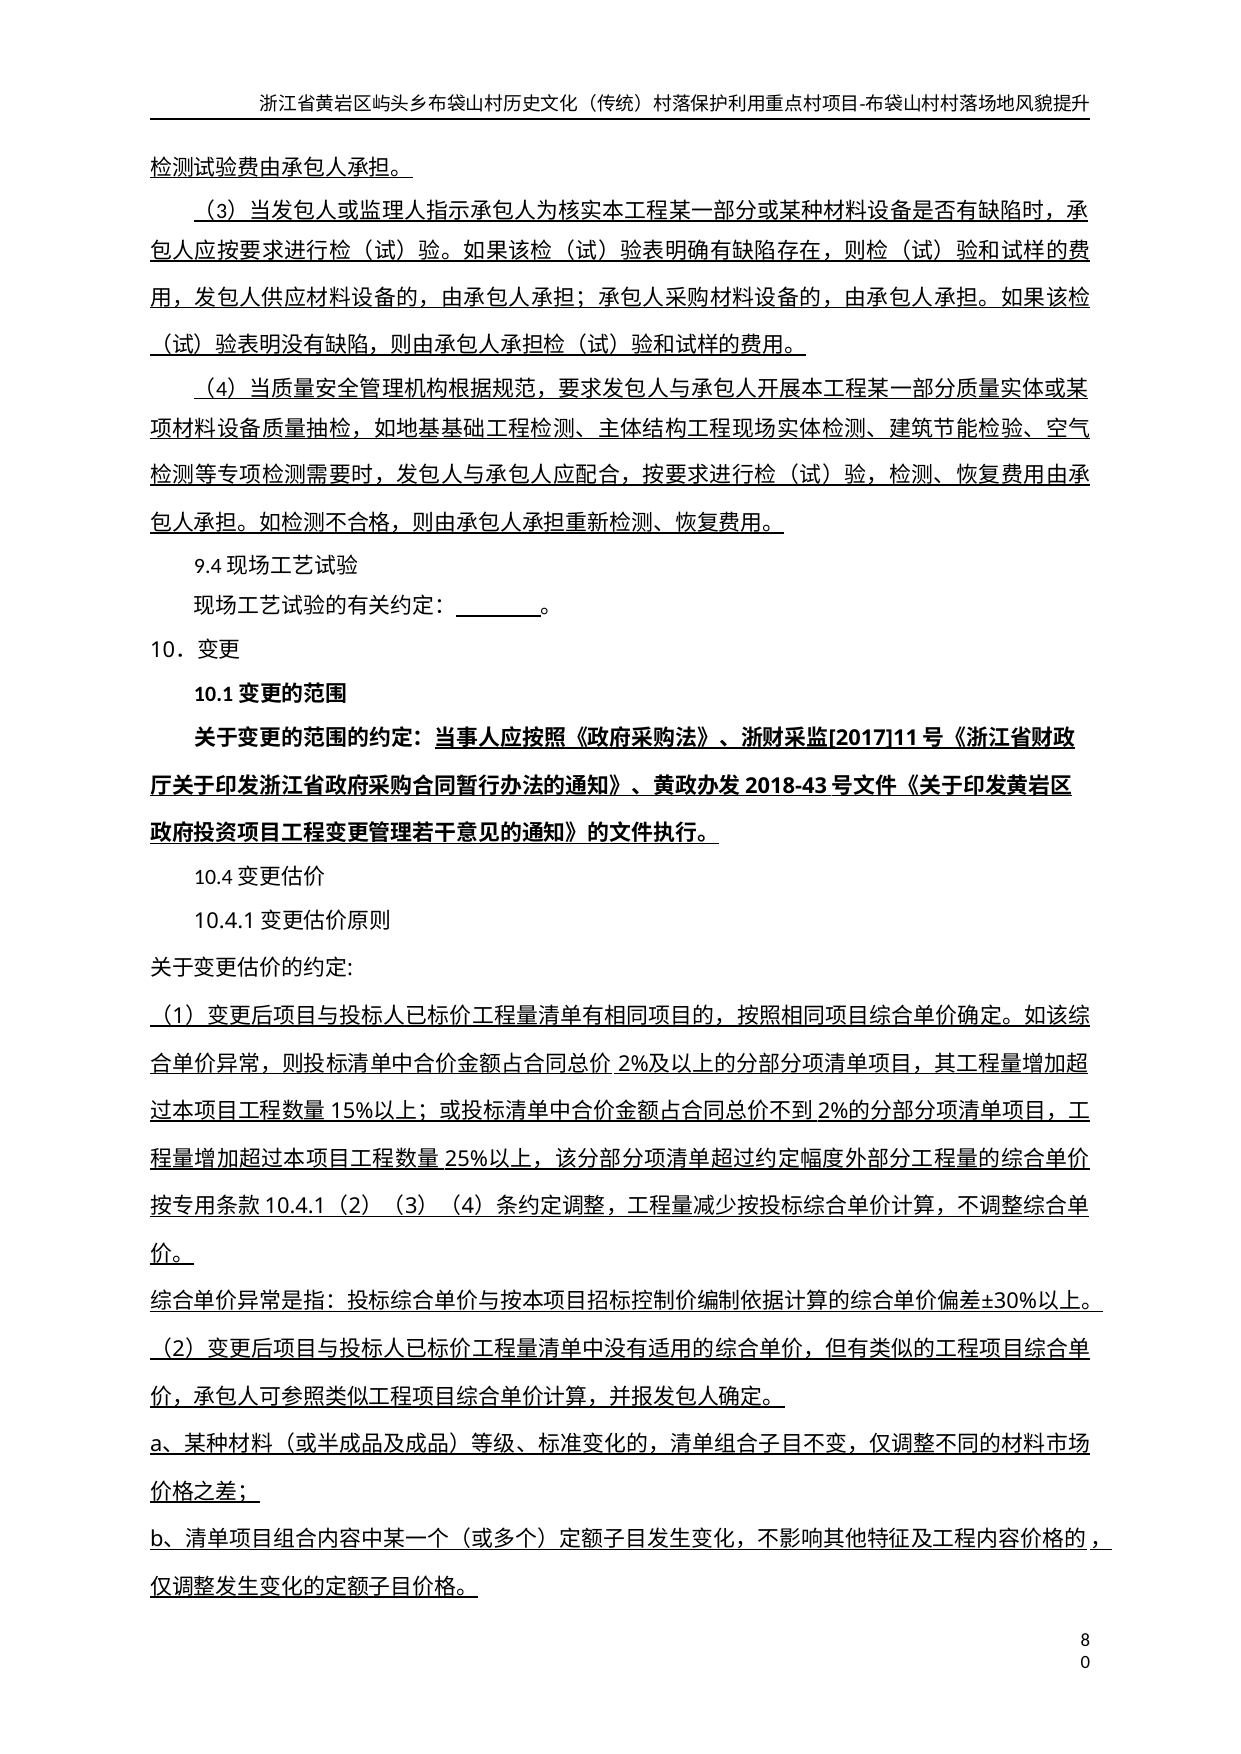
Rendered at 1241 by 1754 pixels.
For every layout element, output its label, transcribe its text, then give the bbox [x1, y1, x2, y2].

text （2）变更后项目与投标人已标价工程量清单中没有适用的综合单价，但有类似的工程项目综合单价，承包人可参照类似工程项目综合单价计算，并报发包人确定。 [150, 1331, 1090, 1358]
text （3）当发包人或监理人指示承包人为核实本工程某一部分或某种材料设备是否有缺陷时，承包人应按要求进行检（试）验。如果该检（试）验表明确有缺陷存在，则检（试）验和试样的费用，发包人供应材料设备的，由承包人承担；承包人采购材料设备的，由承包人承担。如果该检（试）验表明没有缺陷，则由承包人承担检（试）验和试样的费用。 [150, 197, 1090, 260]
text （4）当质量安全管理机构根据规范，要求发包人与承包人开展本工程某一部分质量实体或某项材料设备质量抽检，如地基基础工程检测、主体结构工程现场实体检测、建筑节能检验、空气检测等专项检测需要时，发包人与承包人应配合，按要求进行检（试）验，检测、恢复费用由承包人承担。如检测不合格，则由承包人承担重新检测、恢复费用。 [150, 439, 1090, 484]
text （4）当质量安全管理机构根据规范，要求发包人与承包人开展本工程某一部分质量实体或某项材料设备质量抽检，如地基基础工程检测、主体结构工程现场实体检测、建筑节能检验、空气检测等专项检测需要时，发包人与承包人应配合，按要求进行检（试）验，检测、恢复费用由承包人承担。如检测不合格，则由承包人承担重新检测、恢复费用。 [150, 486, 1090, 537]
text 9.4 现场工艺试验 [150, 552, 1090, 579]
text （3）当发包人或监理人指示承包人为核实本工程某一部分或某种材料设备是否有缺陷时，承包人应按要求进行检（试）验。如果该检（试）验表明确有缺陷存在，则检（试）验和试样的费用，发包人供应材料设备的，由承包人承担；承包人采购材料设备的，由承包人承担。如果该检（试）验表明没有缺陷，则由承包人承担检（试）验和试样的费用。 [150, 262, 1090, 307]
text 综合单价异常是指：投标综合单价与按本项目招标控制价编制依据计算的综合单价偏差±30%以上。 [150, 1283, 1090, 1311]
text 10.4 变更估价 [150, 863, 1090, 889]
text b、清单项目组合内容中某一个（或多个）定额子目发生变化，不影响其他特征及工程内容价格的，仅调整发生变化的定额子目价格。 [150, 1521, 1090, 1601]
text 关于变更的范围的约定：当事人应按照《政府采购法》、浙财采监[2017]11号《浙江省财政厅关于印发浙江省政府采购合同暂行办法的通知》、黄政办发2018-43号文件《关于印发黄岩区政府投资项目工程变更管理若干意见的通知》的文件执行。 [150, 720, 1090, 847]
text （1）变更后项目与投标人已标价工程量清单有相同项目的，按照相同项目综合单价确定。如该综合单价异常，则投标清单中合价金额占合同总价2%及以上的分部分项清单项目，其工程量增加超过本项目工程数量15%以上；或投标清单中合价金额占合同总价不到2%的分部分项清单项目，工程量增加超过本项目工程数量25%以上，该分部分项清单超过约定幅度外部分工程量的综合单价按专用条款10.4.1（2）（3）（4）条约定调整，工程量减少按投标综合单价计算，不调整综合单价。 [150, 1122, 1090, 1168]
subtitle 10．变更 [150, 632, 1090, 664]
text 关于变更估价的约定: [150, 950, 1090, 982]
text （4）当质量安全管理机构根据规范，要求发包人与承包人开展本工程某一部分质量实体或某项材料设备质量抽检，如地基基础工程检测、主体结构工程现场实体检测、建筑节能检验、空气检测等专项检测需要时，发包人与承包人应配合，按要求进行检（试）验，检测、恢复费用由承包人承担。如检测不合格，则由承包人承担重新检测、恢复费用。 [150, 375, 1090, 438]
text 现场工艺试验的有关约定： 。 [150, 592, 1090, 619]
text （1）变更后项目与投标人已标价工程量清单有相同项目的，按照相同项目综合单价确定。如该综合单价异常，则投标清单中合价金额占合同总价2%及以上的分部分项清单项目，其工程量增加超过本项目工程数量15%以上；或投标清单中合价金额占合同总价不到2%的分部分项清单项目，工程量增加超过本项目工程数量25%以上，该分部分项清单超过约定幅度外部分工程量的综合单价按专用条款10.4.1（2）（3）（4）条约定调整，工程量减少按投标综合单价计算，不调整综合单价。 [150, 1027, 1090, 1120]
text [150, 150, 1090, 182]
text a、某种材料（或半成品及成品）等级、标准变化的，清单组合子目不变，仅调整不同的材料市场价格之差； [150, 1426, 1090, 1453]
text 10.1 变更的范围 [150, 680, 1090, 707]
text 10.4.1变更估价原则 [150, 903, 1090, 934]
text a、某种材料（或半成品及成品）等级、标准变化的，清单组合子目不变，仅调整不同的材料市场价格之差； [150, 1455, 1090, 1506]
text （2）变更后项目与投标人已标价工程量清单中没有适用的综合单价，但有类似的工程项目综合单价，承包人可参照类似工程项目综合单价计算，并报发包人确定。 [150, 1360, 1090, 1410]
text （3）当发包人或监理人指示承包人为核实本工程某一部分或某种材料设备是否有缺陷时，承包人应按要求进行检（试）验。如果该检（试）验表明确有缺陷存在，则检（试）验和试样的费用，发包人供应材料设备的，由承包人承担；承包人采购材料设备的，由承包人承担。如果该检（试）验表明没有缺陷，则由承包人承担检（试）验和试样的费用。 [150, 308, 1090, 359]
text （1）变更后项目与投标人已标价工程量清单有相同项目的，按照相同项目综合单价确定。如该综合单价异常，则投标清单中合价金额占合同总价2%及以上的分部分项清单项目，其工程量增加超过本项目工程数量15%以上；或投标清单中合价金额占合同总价不到2%的分部分项清单项目，工程量增加超过本项目工程数量25%以上，该分部分项清单超过约定幅度外部分工程量的综合单价按专用条款10.4.1（2）（3）（4）条约定调整，工程量减少按投标综合单价计算，不调整综合单价。 [150, 1170, 1090, 1268]
